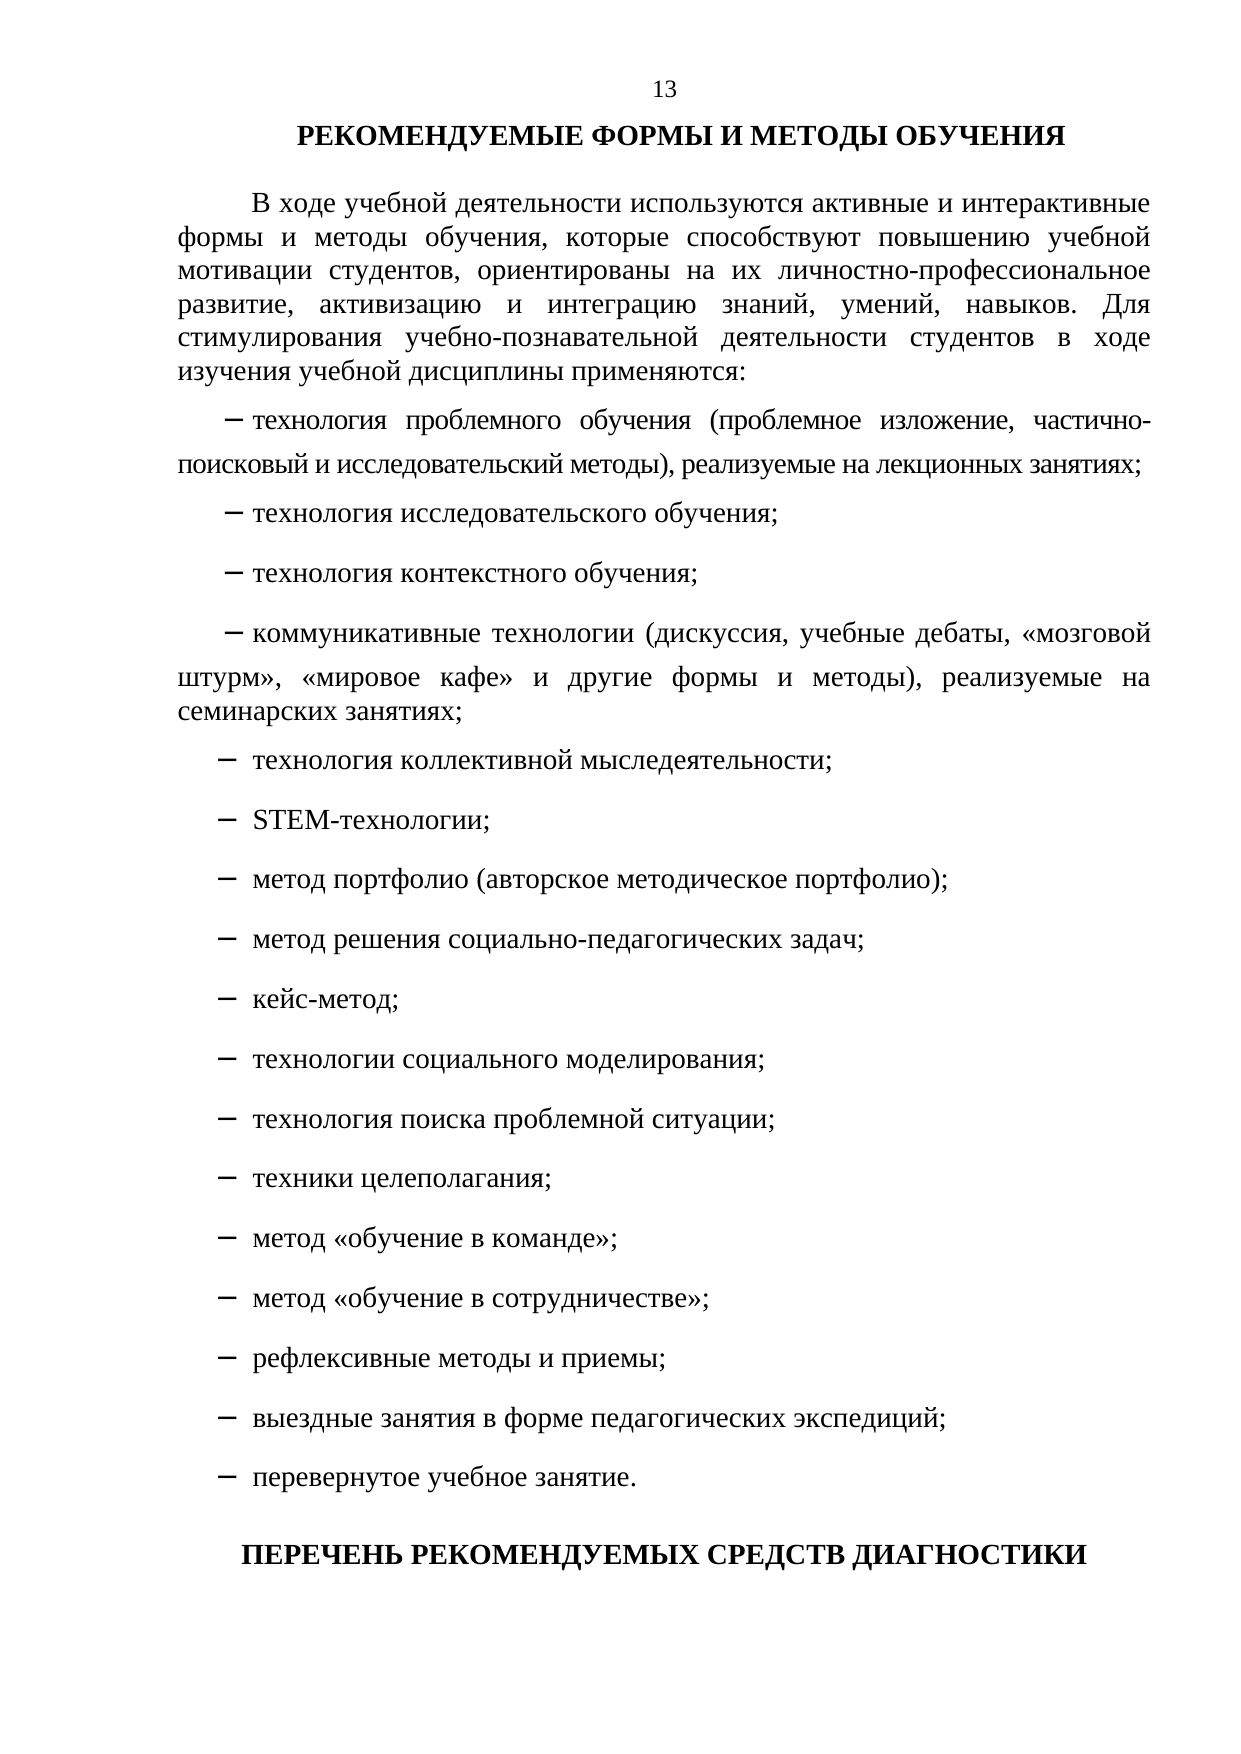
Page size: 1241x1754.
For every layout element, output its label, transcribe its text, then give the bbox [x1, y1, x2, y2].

list технология проблемного обучения (проблемное изложение, частично-поисковый и исследовательский методы), реализуемые на лекционных занятиях; [177, 386, 1152, 480]
list рефлексивные методы и приемы; [215, 1324, 1152, 1384]
list технология коллективной мыследеятельности; [215, 726, 1152, 786]
text ПЕРЕЧЕНЬ РЕКОМЕНДУЕМЫХ СРЕДСТВ ДИАГНОСТИКИ [177, 1537, 1152, 1571]
list метод «обучение в команде»; [215, 1204, 1152, 1264]
list STEM-технологии; [215, 786, 1152, 846]
list метод «обучение в сотрудничестве»; [215, 1264, 1152, 1324]
list технология контекстного обучения; [177, 539, 1152, 599]
list метод портфолио (авторское методическое портфолио); [215, 846, 1152, 906]
list коммуникативные технологии (дискуссия, учебные дебаты, «мозговой штурм», «мировое кафе» и другие формы и методы), реализуемые на семинарских занятиях; [177, 599, 1152, 726]
list технология поиска проблемной ситуации; [215, 1085, 1152, 1145]
text В ходе учебной деятельности используются активные и интерактивные формы и методы обучения, которые способствуют повышению учебной мотивации студентов, ориентированы на их личностно-профессиональное развитие, активизацию и интеграцию знаний, умений, навыков. Для стимулирования учебно-познавательной деятельности студентов в ходе изучения учебной дисциплины применяются: [177, 185, 1152, 386]
list перевернутое учебное занятие. [215, 1444, 1152, 1503]
list кейс-метод; [215, 965, 1152, 1025]
list метод решения социально-педагогических задач; [215, 906, 1152, 965]
text РЕКОМЕНДУЕМЫЕ ФОРМЫ И МЕТОДЫ ОБУЧЕНИЯ [297, 118, 1152, 152]
list техники целеполагания; [215, 1145, 1152, 1204]
list выездные занятия в форме педагогических экспедиций; [215, 1384, 1152, 1444]
list технология исследовательского обучения; [177, 480, 1152, 539]
list технологии социального моделирования; [215, 1025, 1152, 1085]
